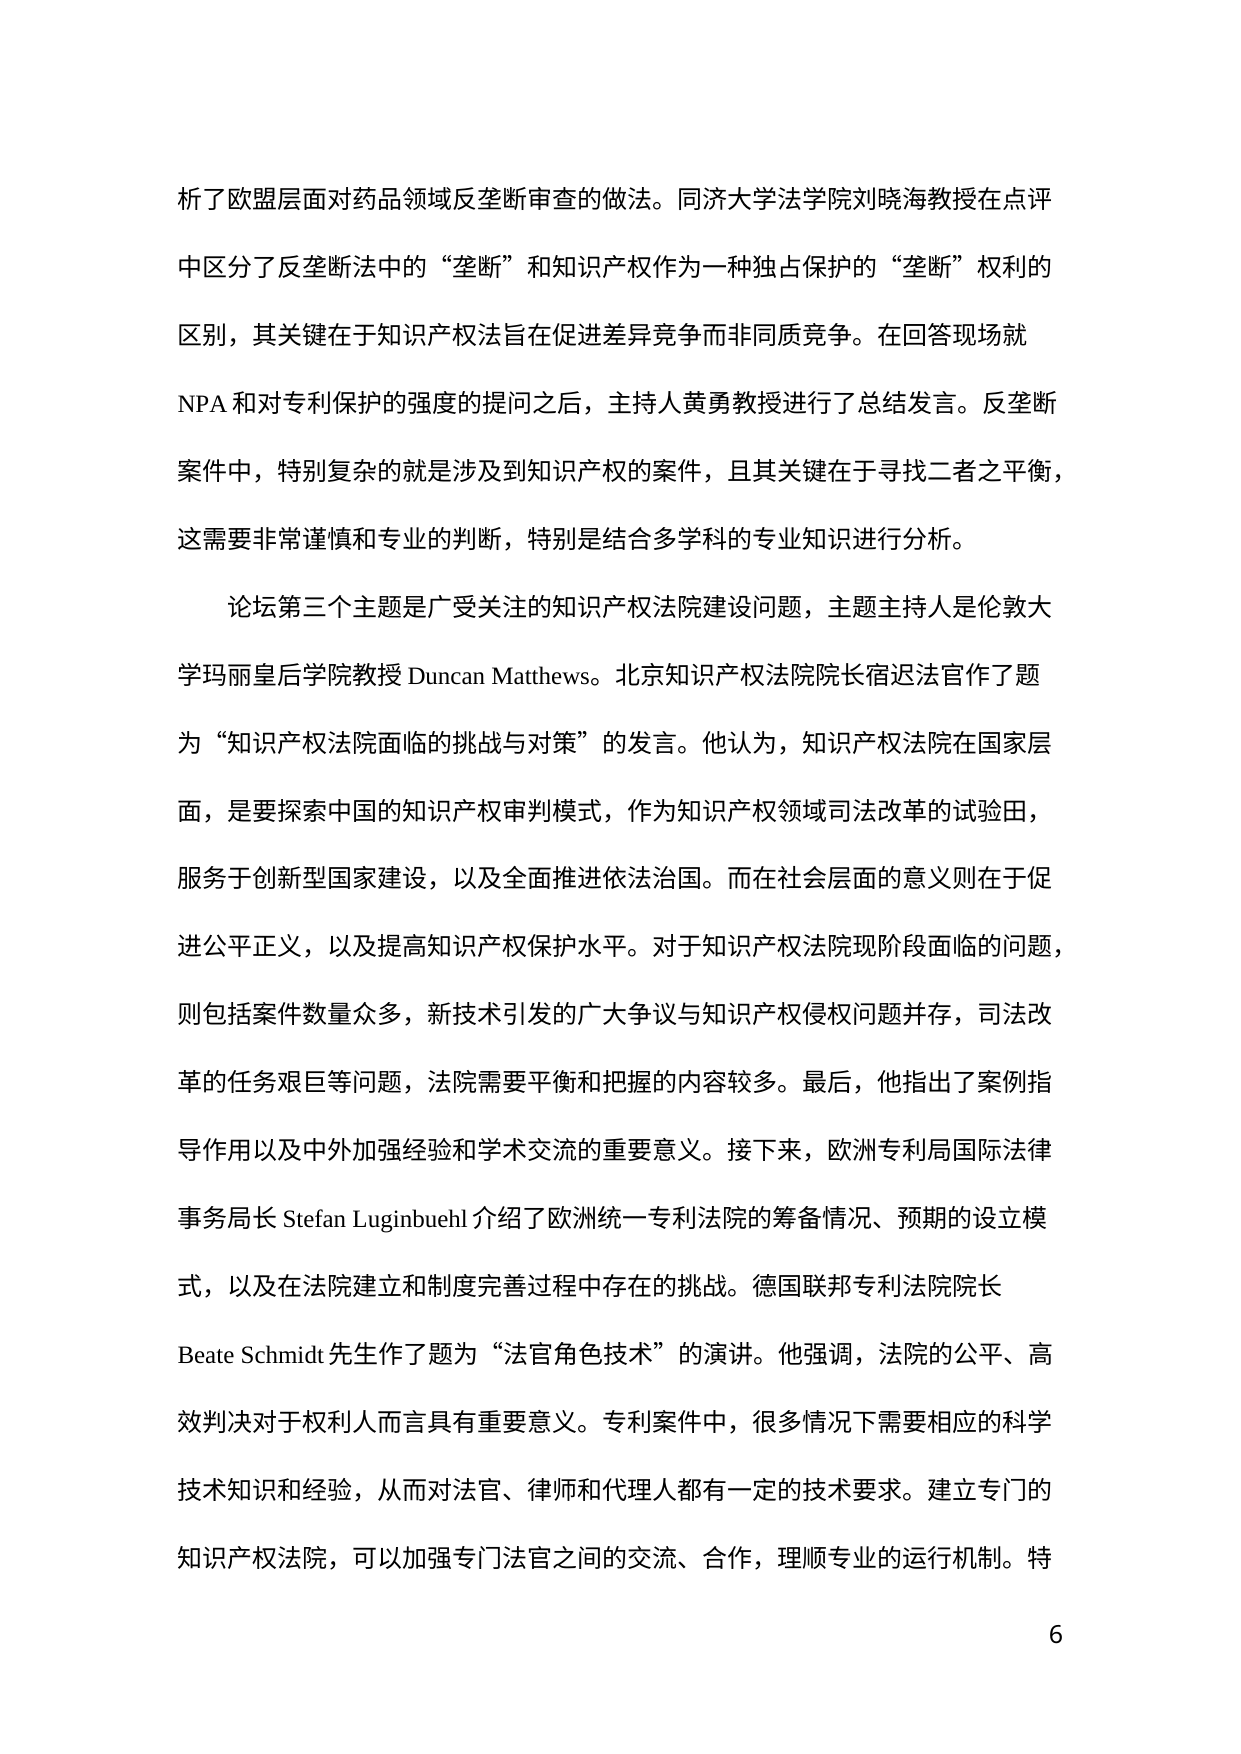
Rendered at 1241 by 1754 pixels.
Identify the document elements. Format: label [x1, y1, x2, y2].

text [177, 571, 1063, 1590]
text [177, 164, 1063, 571]
